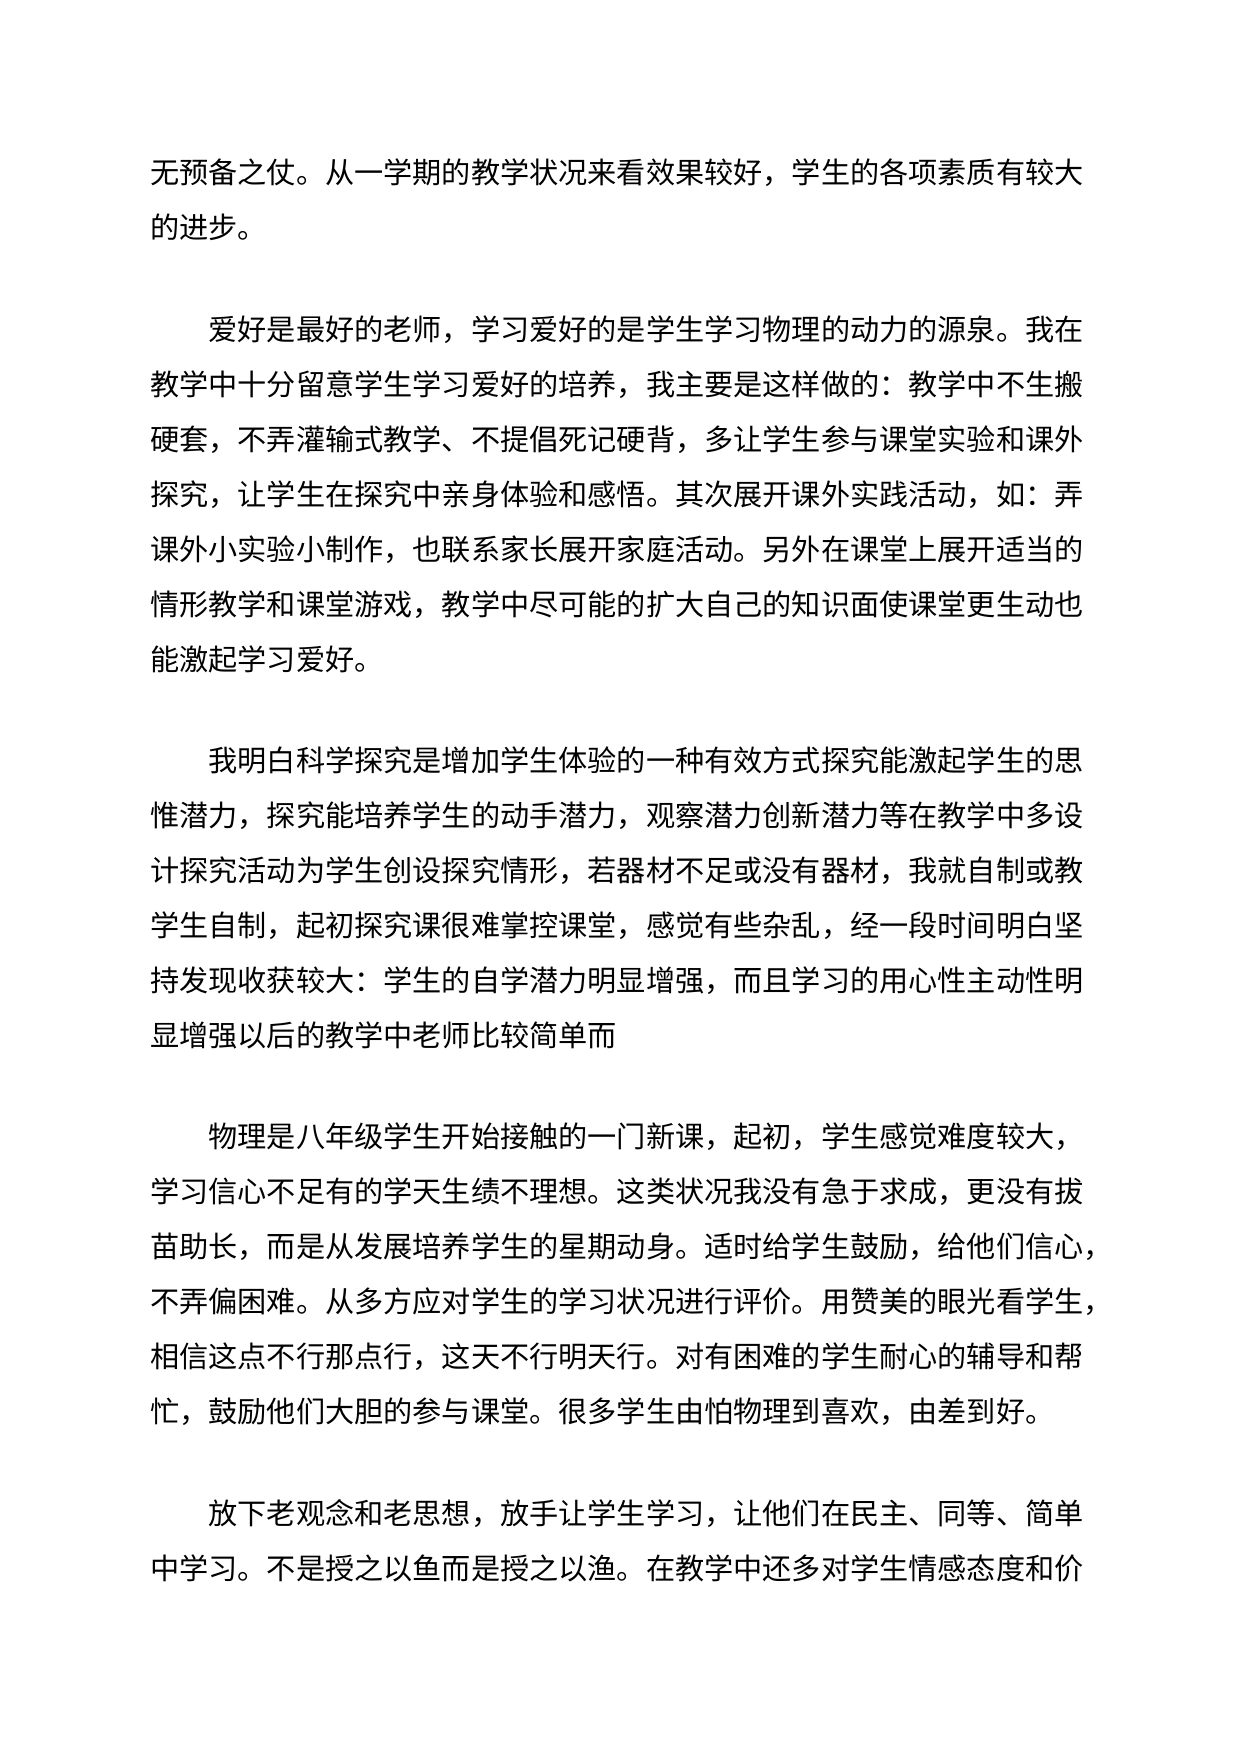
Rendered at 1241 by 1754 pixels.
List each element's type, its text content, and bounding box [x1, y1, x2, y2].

text 我明白科学探究是增加学生体验的一种有效方式探究能激起学生的思惟潜力，探究能培养学生的动手潜力，观察潜力创新潜力等在教学中多设计探究活动为学生创设探究情形，若器材不足或没有器材，我就自制或教学生自制，起初探究课很难掌控课堂，感觉有些杂乱，经一段时间明白坚持发现收获较大：学生的自学潜力明显增强，而且学习的用心性主动性明显增强以后的教学中老师比较简单而 [150, 738, 1090, 1054]
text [150, 150, 1090, 247]
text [150, 1490, 1090, 1587]
text 物理是八年级学生开始接触的一门新课，起初，学生感觉难度较大，学习信心不足有的学天生绩不理想。这类状况我没有急于求成，更没有拔苗助长，而是从发展培养学生的星期动身。适时给学生鼓励，给他们信心，不弄偏困难。从多方应对学生的学习状况进行评价。用赞美的眼光看学生，相信这点不行那点行，这天不行明天行。对有困难的学生耐心的辅导和帮忙，鼓励他们大胆的参与课堂。很多学生由怕物理到喜欢，由差到好。 [150, 1114, 1090, 1431]
text 爱好是最好的老师，学习爱好的是学生学习物理的动力的源泉。我在教学中十分留意学生学习爱好的培养，我主要是这样做的：教学中不生搬硬套，不弄灌输式教学、不提倡死记硬背，多让学生参与课堂实验和课外探究，让学生在探究中亲身体验和感悟。其次展开课外实践活动，如：弄课外小实验小制作，也联系家长展开家庭活动。另外在课堂上展开适当的情形教学和课堂游戏，教学中尽可能的扩大自己的知识面使课堂更生动也能激起学习爱好。 [150, 307, 1090, 678]
